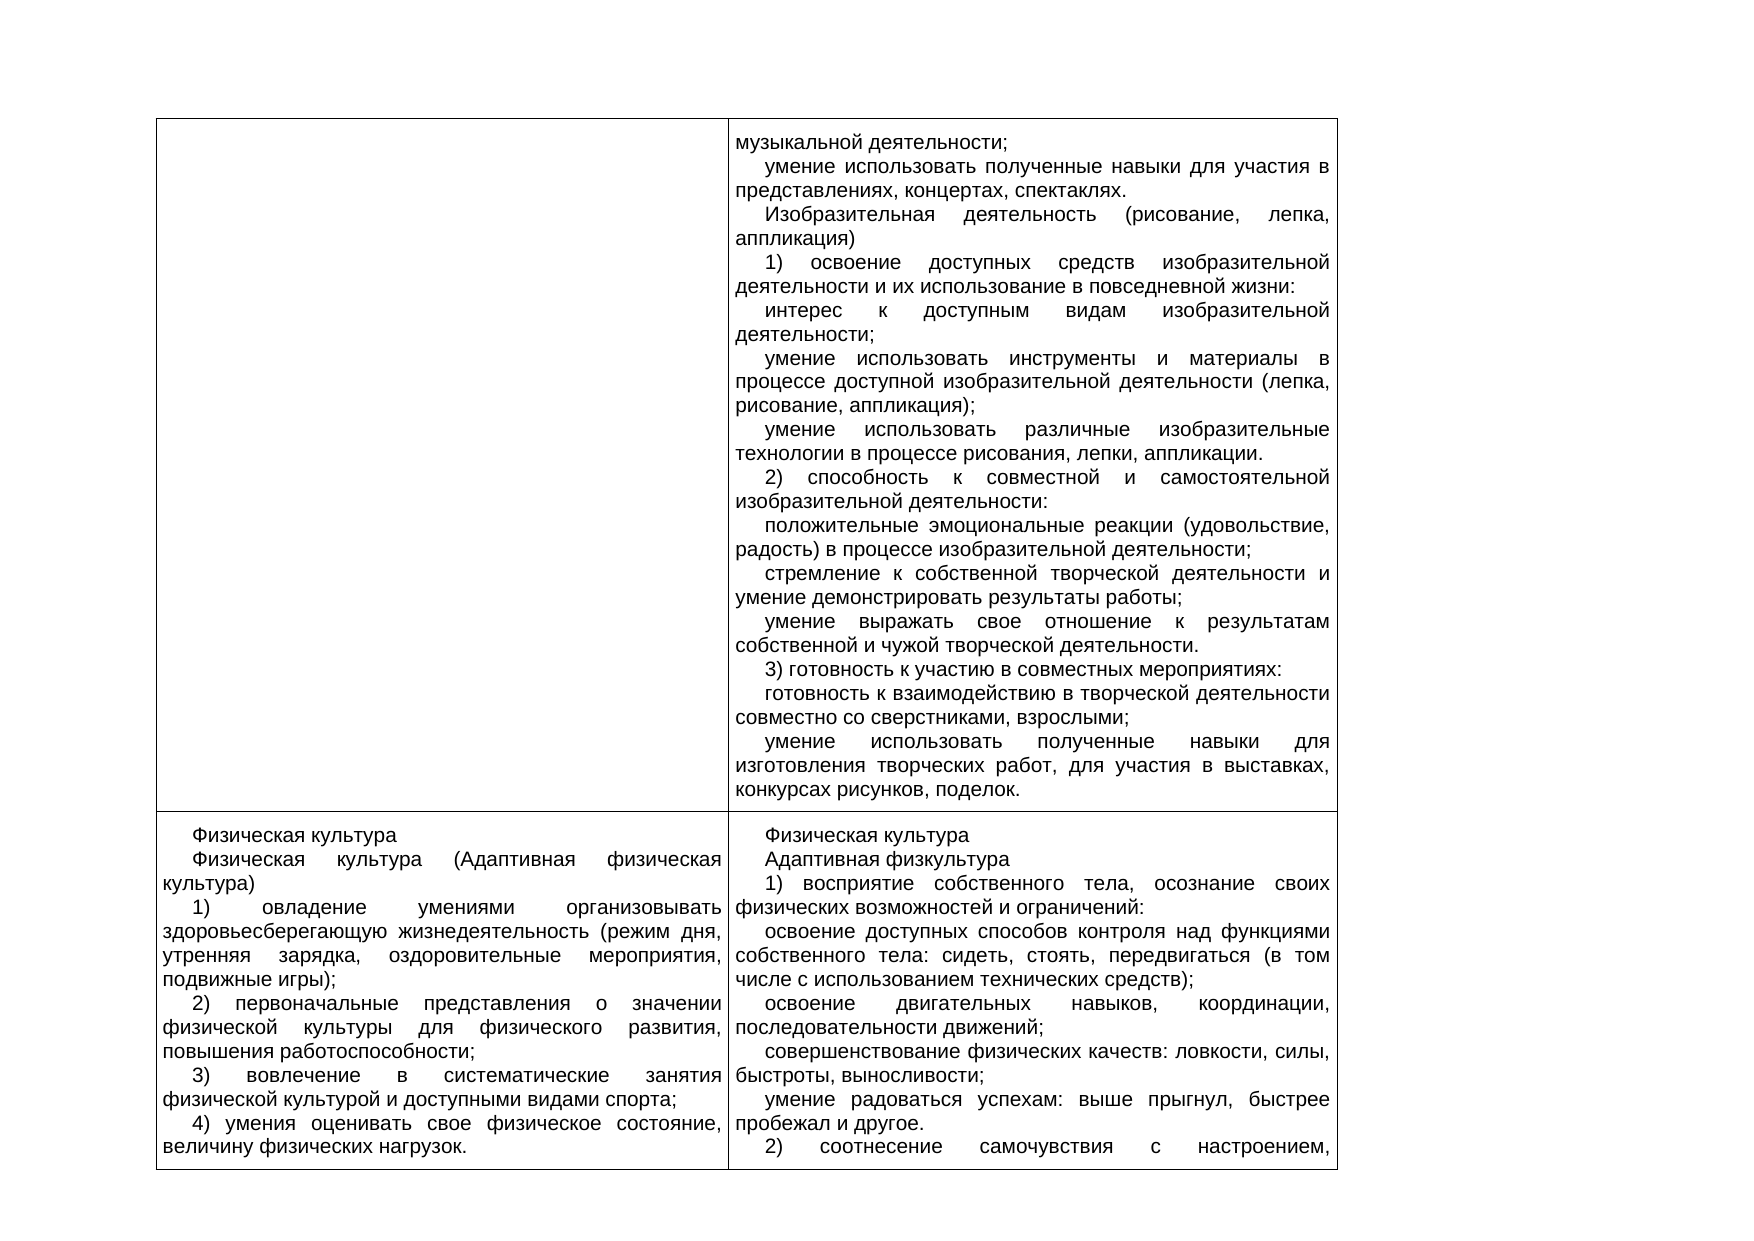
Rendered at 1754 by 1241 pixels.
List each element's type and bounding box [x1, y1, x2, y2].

table_cell [157, 812, 728, 1169]
table_cell [729, 812, 1337, 1169]
table_cell [729, 119, 1337, 811]
table_cell [157, 119, 728, 811]
